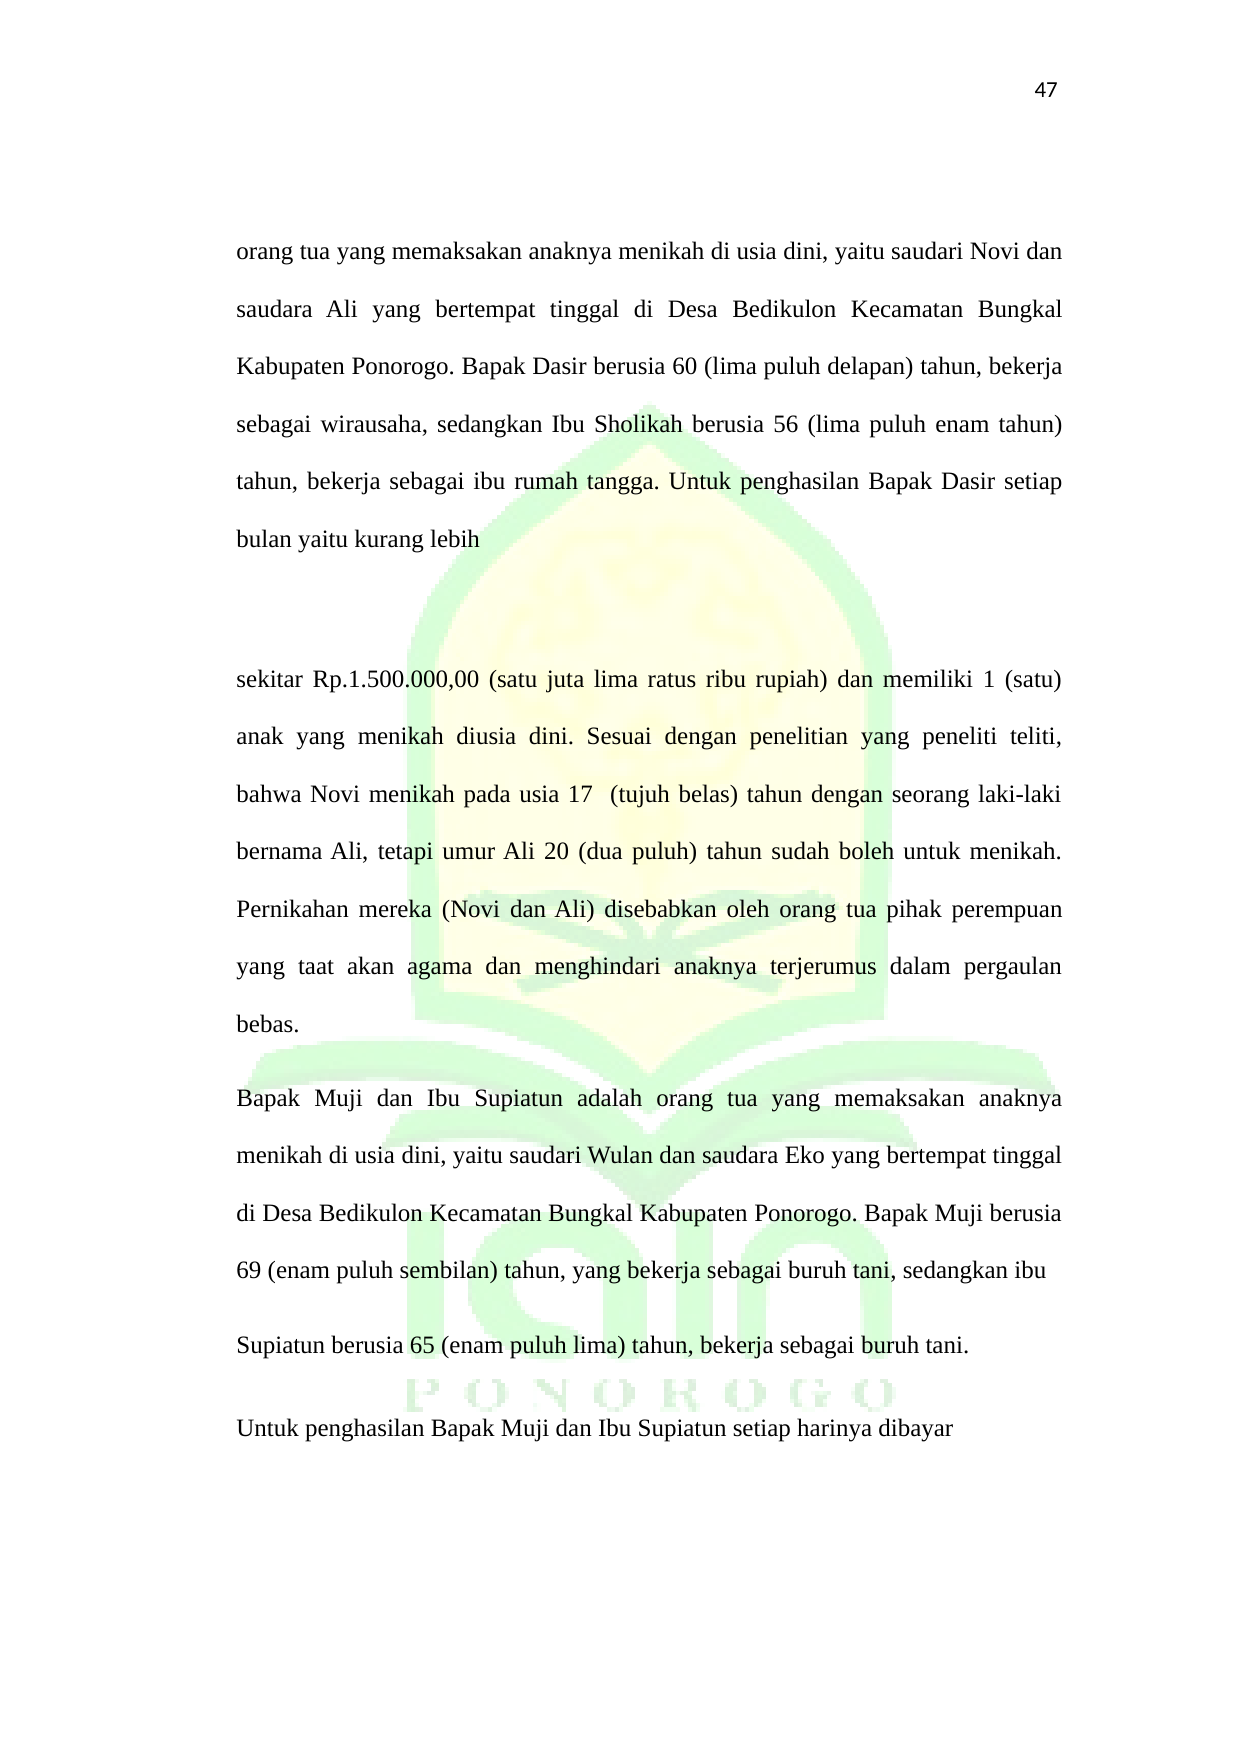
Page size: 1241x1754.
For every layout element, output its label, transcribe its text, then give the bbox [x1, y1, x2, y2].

text sekitar Rp.1.500.000,00 (satu juta lima ratus ribu rupiah) dan memiliki 1 (satu) anak yang menikah diusia dini. Sesuai dengan penelitian yang peneliti teliti, bahwa Novi menikah pada usia 17 (tujuh belas) tahun dengan seorang laki-laki bernama Ali, tetapi umur Ali 20 (dua puluh) tahun sudah boleh untuk menikah. Pernikahan mereka (Novi dan Ali) disebabkan oleh orang tua pihak perempuan yang taat akan agama dan menghindari anaknya terjerumus dalam pergaulan bebas. [236, 664, 1063, 1038]
text Supiatun berusia 65 (enam puluh lima) tahun, bekerja sebagai buruh tani. [236, 1330, 1063, 1358]
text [236, 236, 1063, 552]
text Bapak Muji dan Ibu Supiatun adalah orang tua yang memaksakan anaknya menikah di usia dini, yaitu saudari Wulan dan saudara Eko yang bertempat tinggal di Desa Bedikulon Kecamatan Bungkal Kabupaten Ponorogo. Bapak Muji berusia 69 (enam puluh sembilan) tahun, yang bekerja sebagai buruh tani, sedangkan ibu [236, 1083, 1063, 1284]
text Untuk penghasilan Bapak Muji dan Ibu Supiatun setiap harinya dibayar [236, 1413, 1063, 1442]
